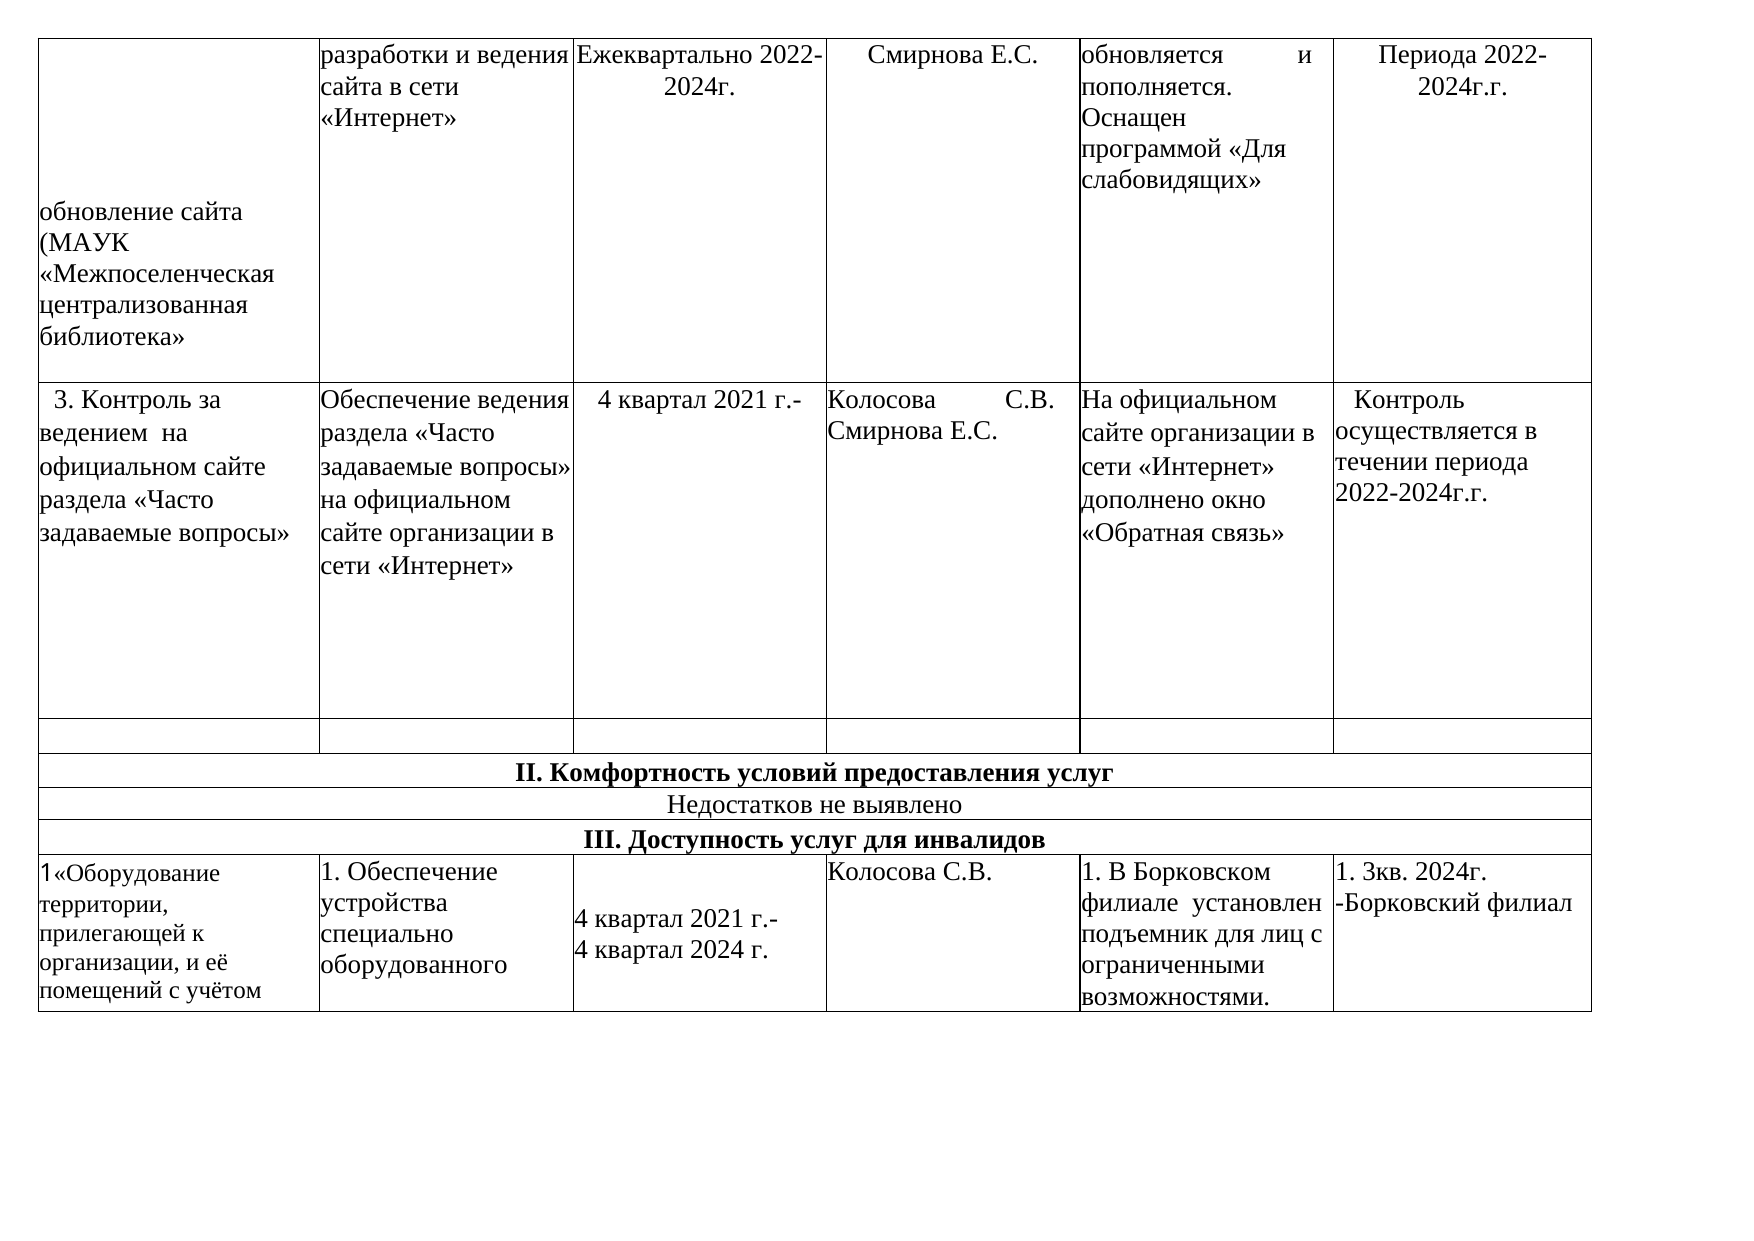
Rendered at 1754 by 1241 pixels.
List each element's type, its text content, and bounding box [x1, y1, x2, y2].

table_cell 3. Контроль за ведением на официальном сайте раздела «Часто задаваемые вопросы» [39, 383, 319, 718]
table_header обновляется и пополняется. Оснащен программой «Для слабовидящих» [1081, 39, 1333, 382]
table_cell [574, 719, 826, 753]
table_cell 1. 3кв. 2024г. -Борковский филиал [1334, 855, 1591, 1011]
table_cell II. Комфортность условий предоставления услуг [39, 754, 1591, 787]
table_cell На официальном сайте организации в сети «Интернет» дополнено окно «Обратная связь» [1081, 383, 1333, 718]
table_cell Обеспечение ведения раздела «Часто задаваемые вопросы» на официальном сайте организации в сети «Интернет» [320, 383, 573, 718]
table_cell III. Доступность услуг для инвалидов [39, 820, 1591, 854]
table_header Ежеквартально 2022-2024г. [574, 39, 826, 382]
table_cell [39, 719, 319, 753]
table_cell [827, 719, 1079, 753]
table_header Периода 2022-2024г.г. [1334, 39, 1591, 382]
table_cell 1. Обеспечение устройства специально оборудованного [320, 855, 573, 1011]
table_cell [1334, 719, 1591, 753]
table_cell 4 квартал 2021 г.- 4 квартал 2024 г. [574, 855, 826, 1011]
table_cell Контроль осуществляется в течении периода 2022-2024г.г. [1334, 383, 1591, 718]
table_cell [320, 719, 573, 753]
table_cell Колосова С.В. [827, 855, 1079, 1011]
table_cell [1081, 719, 1333, 753]
table_cell Недостатков не выявлено [39, 788, 1591, 819]
table_header Смирнова Е.С. [827, 39, 1079, 382]
table_cell 1. В Борковском филиале установлен подъемник для лиц с ограниченными возможностями. [1081, 855, 1333, 1011]
table_cell Колосова С.В. Смирнова Е.С. [827, 383, 1079, 718]
table_header обновление сайта (МАУК «Межпоселенческая централизованная библиотека» [39, 39, 319, 382]
table_header разработки и ведения сайта в сети «Интернет» [320, 39, 573, 382]
table_cell 4 квартал 2021 г.- [574, 383, 826, 718]
